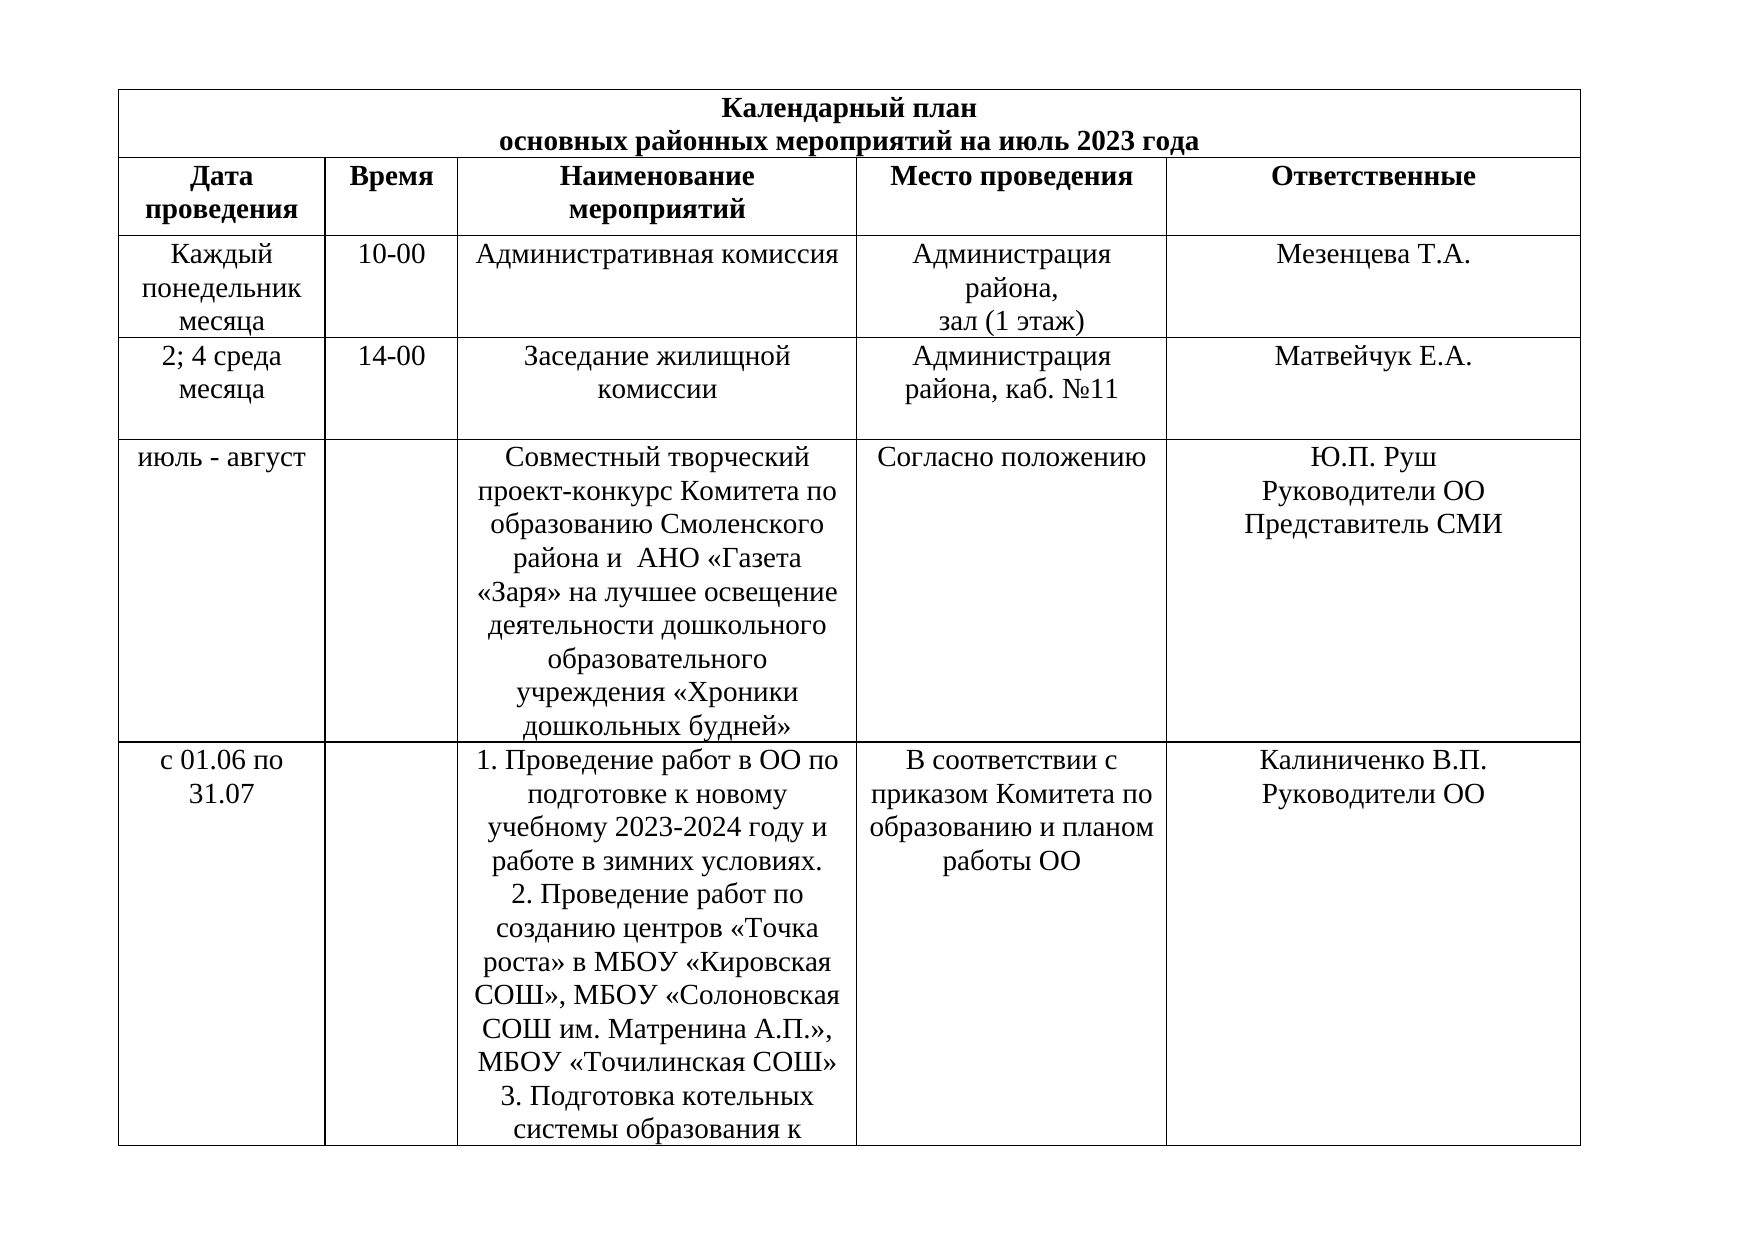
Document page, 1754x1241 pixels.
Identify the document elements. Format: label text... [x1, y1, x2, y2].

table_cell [1167, 743, 1580, 1145]
table_cell Наименование мероприятий [458, 158, 856, 235]
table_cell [458, 743, 856, 1145]
table_cell Заседание жилищной комиссии [458, 338, 856, 438]
table_cell Ю.П. Руш Руководители ОО Представитель СМИ [1167, 440, 1580, 741]
table_cell Дата проведения [119, 158, 324, 235]
table_cell Администрация района, зал (1 этаж) [857, 236, 1166, 337]
table_cell Совместный творческий проект-конкурс Комитета по образованию Смоленского района и АНО «Газета «Заря» на лучшее освещение деятельности дошкольного образовательного учреждения «Хроники дошкольных будней» [458, 440, 856, 741]
table_cell 2; 4 среда месяца [119, 338, 324, 438]
table_cell [326, 440, 457, 741]
table_cell Административная комиссия [458, 236, 856, 337]
table_cell [326, 743, 457, 1145]
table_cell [857, 743, 1166, 1145]
table_cell июль - август [119, 440, 324, 741]
table_cell Матвейчук Е.А. [1167, 338, 1580, 438]
table_cell Согласно положению [857, 440, 1166, 741]
table_cell Каждый понедельник месяца [119, 236, 324, 337]
table_cell 14-00 [326, 338, 457, 438]
table_cell 10-00 [326, 236, 457, 337]
table_cell Место проведения [857, 158, 1166, 235]
table_cell с 01.06 по 31.07 [119, 743, 324, 1145]
table_cell Ответственные [1167, 158, 1580, 235]
table_cell Администрация района, каб. №11 [857, 338, 1166, 438]
table_header Календарный план основных районных мероприятий на июль 2023 года [119, 90, 1580, 157]
table_cell Мезенцева Т.А. [1167, 236, 1580, 337]
table_cell Время [326, 158, 457, 235]
